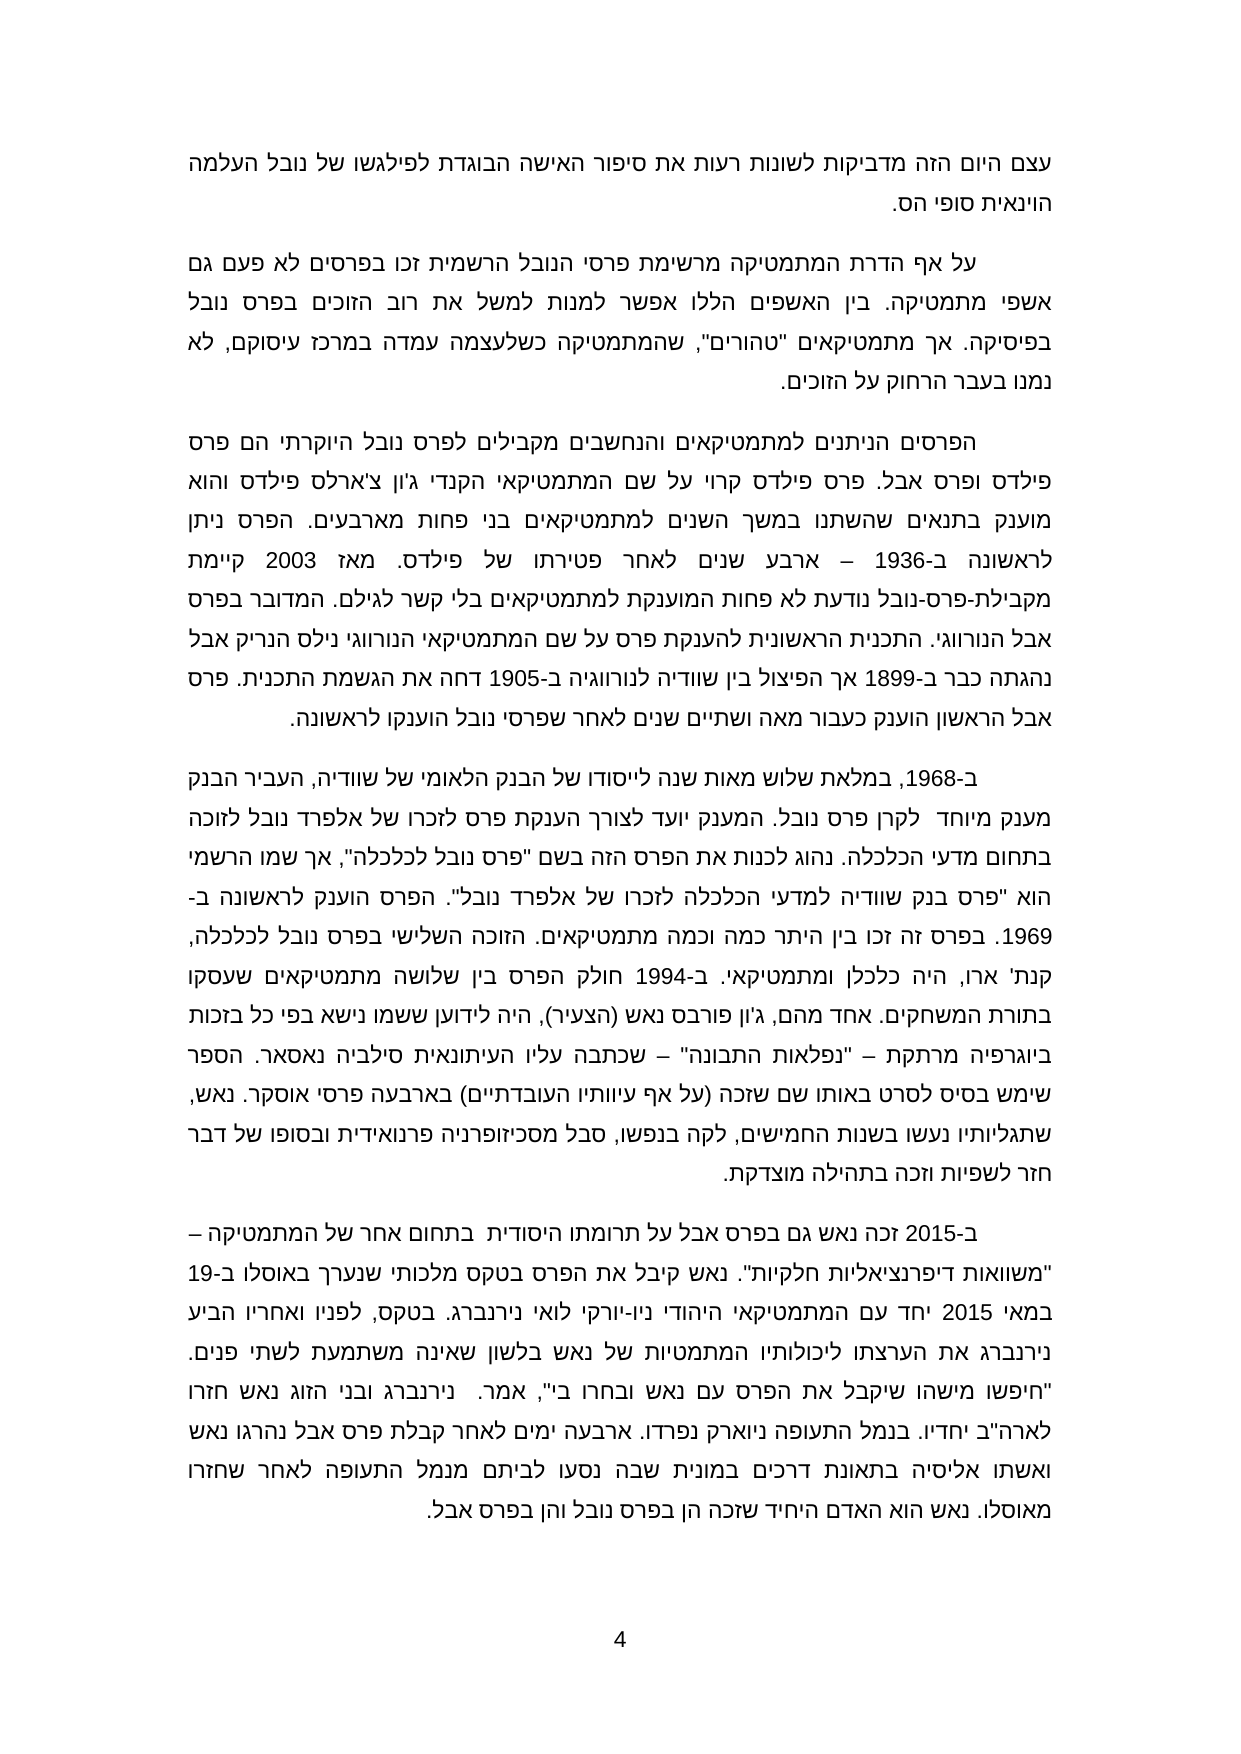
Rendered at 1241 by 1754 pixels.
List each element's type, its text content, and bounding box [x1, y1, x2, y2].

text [187, 150, 1053, 216]
text ב-2015 זכה נאש גם בפרס אבל על תרומתו היסודית בתחום אחר של המתמטיקה – "משוואות דיפרנציאליות חלקיות". נאש קיבל את הפרס בטקס מלכותי שנערך באוסלו ב-19 במאי 2015 יחד עם המתמטיקאי היהודי ניו-יורקי לואי נירנברג. בטקס, לפניו ואחריו הביע נירנברג את הערצתו ליכולותיו המתמטיות של נאש בלשון שאינה משתמעת לשתי פנים. "חיפשו מישהו שיקבל את הפרס עם נאש ובחרו בי", אמר. נירנברג ובני הזוג נאש חזרו לארה"ב יחדיו. בנמל התעופה ניוארק נפרדו. ארבעה ימים לאחר קבלת פרס אבל נהרגו נאש ואשתו אליסיה בתאונת דרכים במונית שבה נסעו לביתם מנמל התעופה לאחר שחזרו מאוסלו. נאש הוא האדם היחיד שזכה הן בפרס נובל והן בפרס אבל. [187, 1220, 1053, 1523]
text על אף הדרת המתמטיקה מרשימת פרסי הנובל הרשמית זכו בפרסים לא פעם גם אשפי מתמטיקה. בין האשפים הללו אפשר למנות למשל את רוב הזוכים בפרס נובל בפיסיקה. אך מתמטיקאים "טהורים", שהמתמטיקה כשלעצמה עמדה במרכז עיסוקם, לא נמנו בעבר הרחוק על הזוכים. [187, 250, 1053, 394]
text הפרסים הניתנים למתמטיקאים והנחשבים מקבילים לפרס נובל היוקרתי הם פרס פילדס ופרס אבל. פרס פילדס קרוי על שם המתמטיקאי הקנדי ג'ון צ'ארלס פילדס והוא מוענק בתנאים שהשתנו במשך השנים למתמטיקאים בני פחות מארבעים. הפרס ניתן לראשונה ב-1936 – ארבע שנים לאחר פטירתו של פילדס. מאז 2003 קיימת מקבילת-פרס-נובל נודעת לא פחות המוענקת למתמטיקאים בלי קשר לגילם. המדובר בפרס אבל הנורווגי. התכנית הראשונית להענקת פרס על שם המתמטיקאי הנורווגי נילס הנריק אבל נהגתה כבר ב-1899 אך הפיצול בין שוודיה לנורווגיה ב-1905 דחה את הגשמת התכנית. פרס אבל הראשון הוענק כעבור מאה ושתיים שנים לאחר שפרסי נובל הוענקו לראשונה. [187, 428, 1053, 731]
text ב-1968, במלאת שלוש מאות שנה לייסודו של הבנק הלאומי של שוודיה, העביר הבנק מענק מיוחד לקרן פרס נובל. המענק יועד לצורך הענקת פרס לזכרו של אלפרד נובל לזוכה בתחום מדעי הכלכלה. נהוג לכנות את הפרס הזה בשם "פרס נובל לכלכלה", אך שמו הרשמי הוא "פרס בנק שוודיה למדעי הכלכלה לזכרו של אלפרד נובל". הפרס הוענק לראשונה ב-1969. בפרס זה זכו בין היתר כמה וכמה מתמטיקאים. הזוכה השלישי בפרס נובל לכלכלה, קנת' ארו, היה כלכלן ומתמטיקאי. ב-1994 חולק הפרס בין שלושה מתמטיקאים שעסקו בתורת המשחקים. אחד מהם, ג'ון פורבס נאש (הצעיר), היה לידוען ששמו נישא בפי כל בזכות ביוגרפיה מרתקת – "נפלאות התבונה" – שכתבה עליו העיתונאית סילביה נאסאר. הספר שימש בסיס לסרט באותו שם שזכה (על אף עיוותיו העובדתיים) בארבעה פרסי אוסקר. נאש, שתגליותיו נעשו בשנות החמישים, לקה בנפשו, סבל מסכיזופרניה פרנואידית ובסופו של דבר חזר לשפיות וזכה בתהילה מוצדקת. [187, 765, 1053, 1186]
